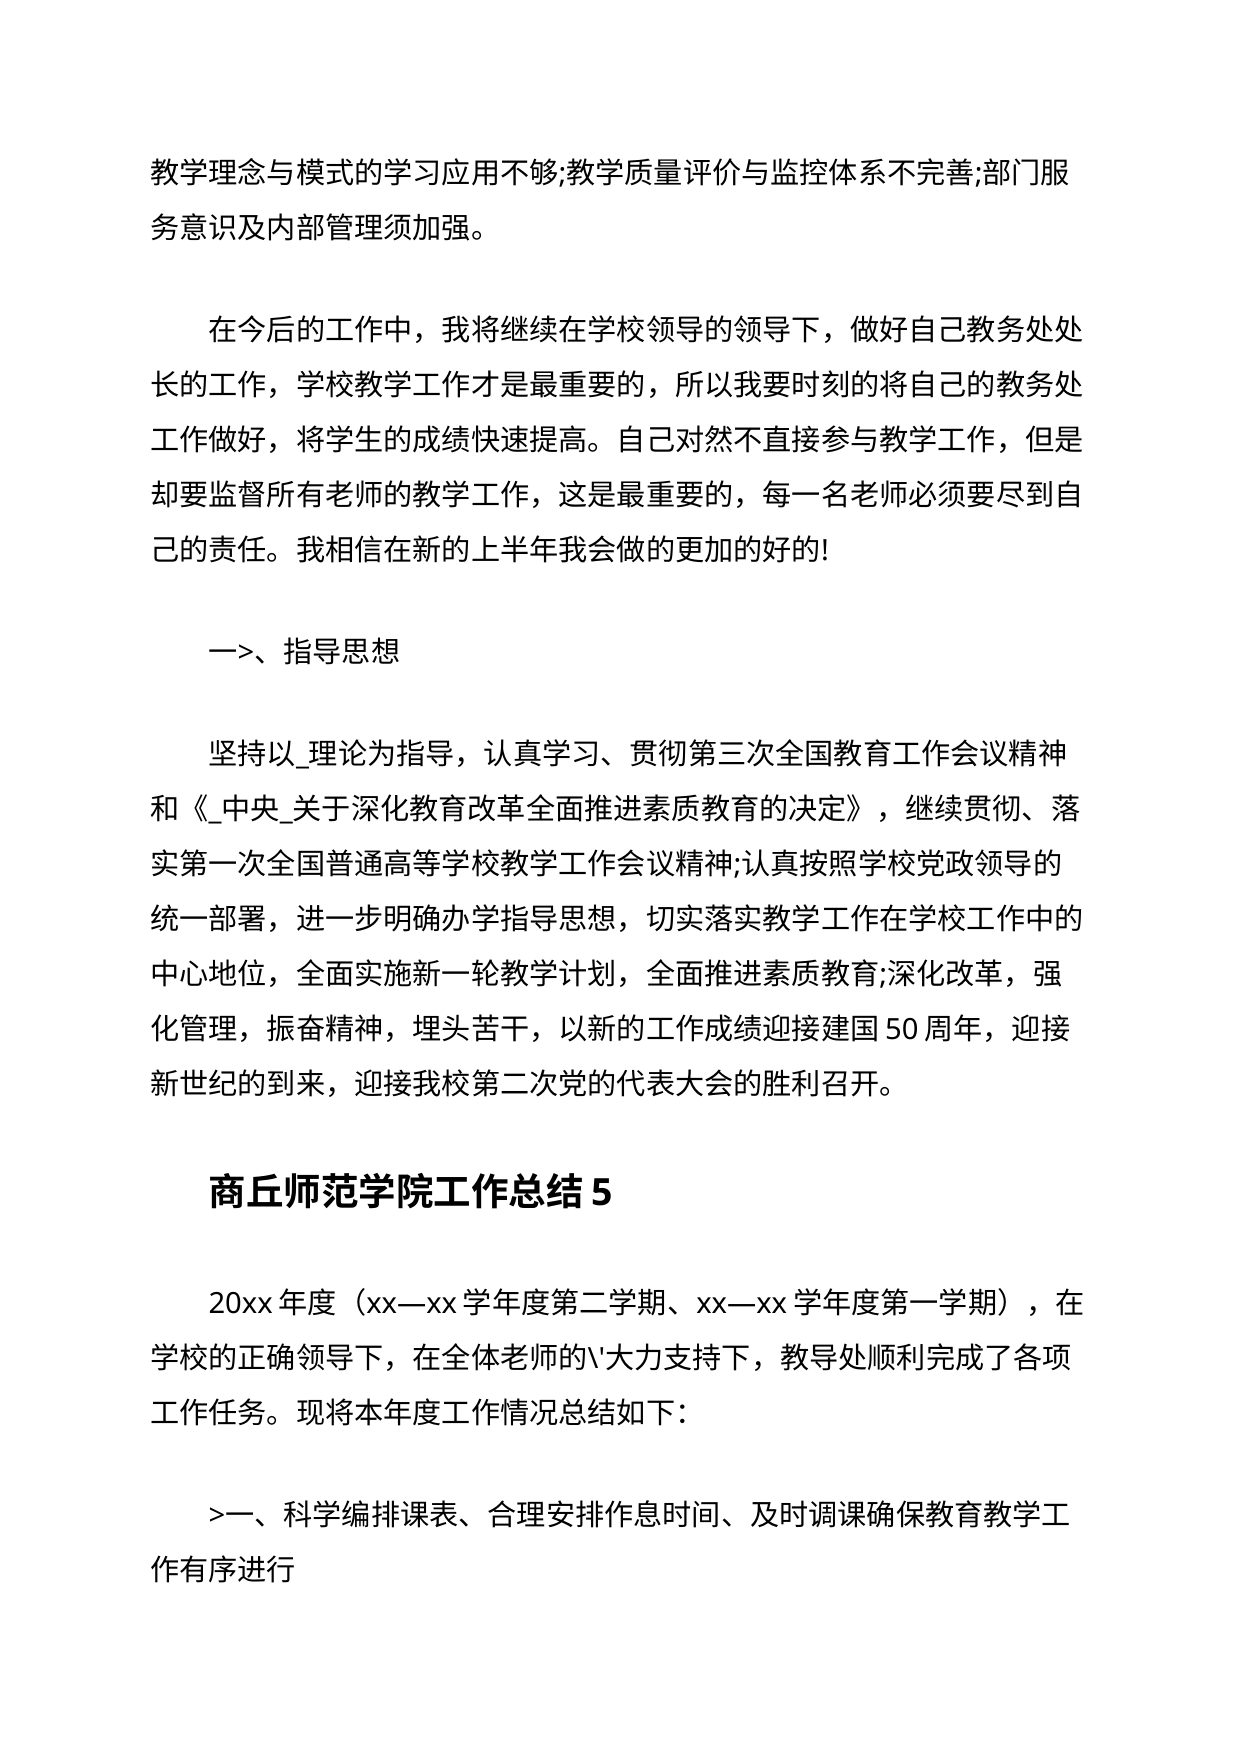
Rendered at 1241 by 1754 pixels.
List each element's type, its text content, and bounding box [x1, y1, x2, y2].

text 一>、指导思想 [150, 628, 1090, 671]
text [150, 150, 1090, 247]
text 在今后的工作中，我将继续在学校领导的领导下，做好自己教务处处长的工作，学校教学工作才是最重要的，所以我要时刻的将自己的教务处工作做好，将学生的成绩快速提高。自己对然不直接参与教学工作，但是却要监督所有老师的教学工作，这是最重要的，每一名老师必须要尽到自己的责任。我相信在新的上半年我会做的更加的好的! [150, 307, 1090, 569]
text 20xx年度（xx—xx学年度第二学期、xx—xx学年度第一学期），在学校的正确领导下，在全体老师的\'大力支持下，教导处顺利完成了各项工作任务。现将本年度工作情况总结如下： [150, 1279, 1090, 1432]
text >一、科学编排课表、合理安排作息时间、及时调课确保教育教学工作有序进行 [150, 1491, 1090, 1589]
text 坚持以_理论为指导，认真学习、贯彻第三次全国教育工作会议精神和《_中央_关于深化教育改革全面推进素质教育的决定》，继续贯彻、落实第一次全国普通高等学校教学工作会议精神;认真按照学校党政领导的统一部署，进一步明确办学指导思想，切实落实教学工作在学校工作中的中心地位，全面实施新一轮教学计划，全面推进素质教育;深化改革，强化管理，振奋精神，埋头苦干，以新的工作成绩迎接建国50周年，迎接新世纪的到来，迎接我校第二次党的代表大会的胜利召开。 [150, 730, 1090, 1102]
text 商丘师范学院工作总结5 [150, 1162, 1090, 1216]
